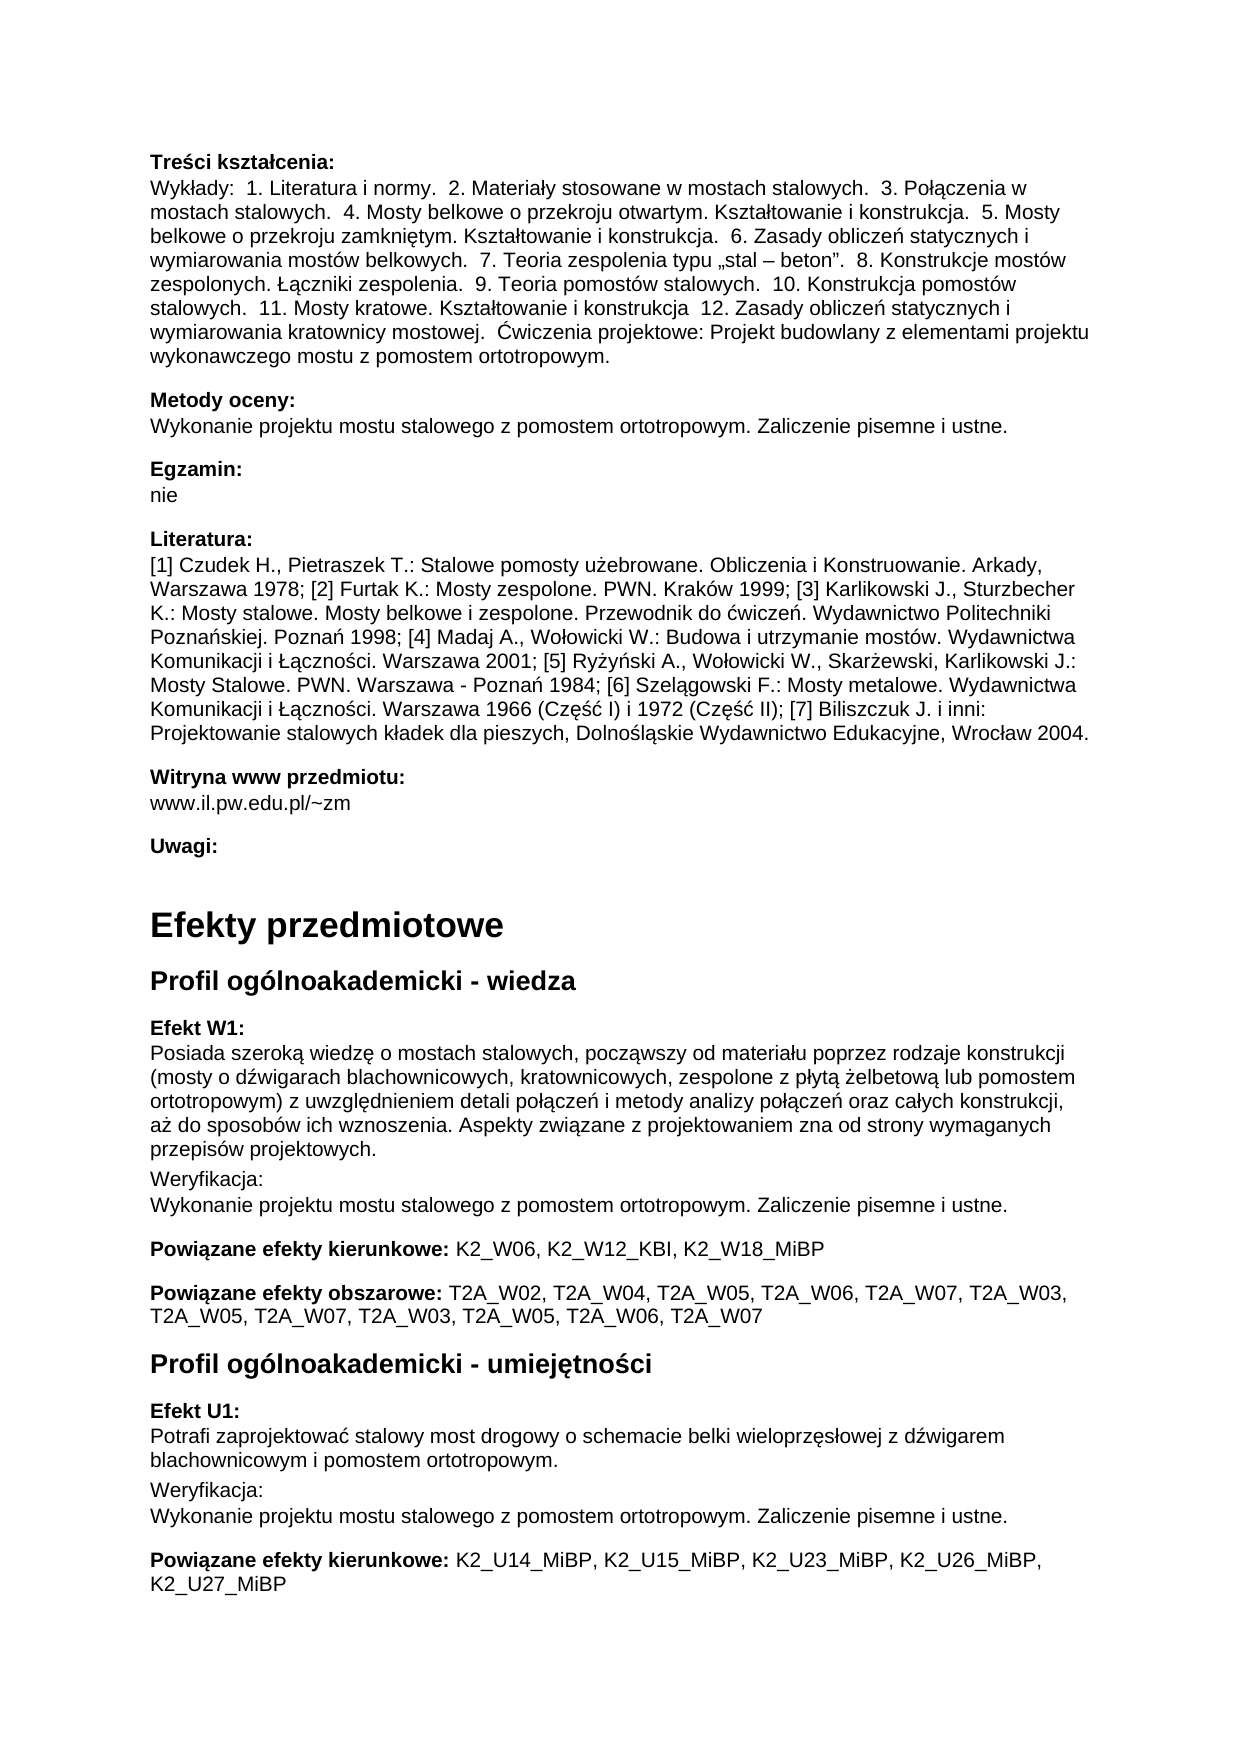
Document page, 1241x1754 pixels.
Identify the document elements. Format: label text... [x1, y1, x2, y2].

subtitle Efekty przedmiotowe [150, 904, 1090, 945]
text Wykonanie projektu mostu stalowego z pomostem ortotropowym. Zaliczenie pisemne i ustne. [150, 1504, 1090, 1528]
text Egzamin: [150, 457, 1090, 481]
text www.il.pw.edu.pl/~zm [150, 791, 1090, 814]
subtitle Profil ogólnoakademicki - umiejętności [150, 1348, 1090, 1379]
text Powiązane efekty kierunkowe: K2_W06, K2_W12_KBI, K2_W18_MiBP [150, 1237, 1090, 1261]
text Potrafi zaprojektować stalowy most drogowy o schemacie belki wieloprzęsłowej z dźwigarem blachownicowym i pomostem ortotropowym. [150, 1424, 1090, 1472]
text Uwagi: [150, 834, 1090, 858]
text Powiązane efekty obszarowe: T2A_W02, T2A_W04, T2A_W05, T2A_W06, T2A_W07, T2A_W03, T2A_W05, T2A_W07, T2A_W03, T2A_W05, T2A_W06, T2A_W07 [150, 1280, 1090, 1328]
text Wykłady: 1. Literatura i normy. 2. Materiały stosowane w mostach stalowych. 3. Połączenia w mostach stalowych. 4. Mosty belkowe o przekroju otwartym. Kształtowanie i konstrukcja. 5. Mosty belkowe o przekroju zamkniętym. Kształtowanie i konstrukcja. 6. Zasady obliczeń statycznych i wymiarowania mostów belkowych. 7. Teoria zespolenia typu „stal – beton”. 8. Konstrukcje mostów zespolonych. Łączniki zespolenia. 9. Teoria pomostów stalowych. 10. Konstrukcja pomostów stalowych. 11. Mosty kratowe. Kształtowanie i konstrukcja 12. Zasady obliczeń statycznych i wymiarowania kratownicy mostowej. Ćwiczenia projektowe: Projekt budowlany z elementami projektu wykonawczego mostu z pomostem ortotropowym. [150, 176, 1090, 368]
subtitle Profil ogólnoakademicki - wiedza [150, 965, 1090, 996]
text Treści kształcenia: [150, 150, 1090, 174]
text Literatura: [150, 527, 1090, 551]
text Wykonanie projektu mostu stalowego z pomostem ortotropowym. Zaliczenie pisemne i ustne. [150, 413, 1090, 437]
text Efekt U1: [150, 1399, 1090, 1423]
text Witryna www przedmiotu: [150, 764, 1090, 788]
text [1] Czudek H., Pietraszek T.: Stalowe pomosty użebrowane. Obliczenia i Konstruowanie. Arkady, Warszawa 1978; [2] Furtak K.: Mosty zespolone. PWN. Kraków 1999; [3] Karlikowski J., Sturzbecher K.: Mosty stalowe. Mosty belkowe i zespolone. Przewodnik do ćwiczeń. Wydawnictwo Politechniki Poznańskiej. Poznań 1998; [4] Madaj A., Wołowicki W.: Budowa i utrzymanie mostów. Wydawnictwa Komunikacji i Łączności. Warszawa 2001; [5] Ryżyński A., Wołowicki W., Skarżewski, Karlikowski J.: Mosty Stalowe. PWN. Warszawa - Poznań 1984; [6] Szelągowski F.: Mosty metalowe. Wydawnictwa Komunikacji i Łączności. Warszawa 1966 (Część I) i 1972 (Część II); [7] Biliszczuk J. i inni: Projektowanie stalowych kładek dla pieszych, Dolnośląskie Wydawnictwo Edukacyjne, Wrocław 2004. [150, 553, 1090, 745]
text Weryfikacja: [150, 1478, 1090, 1502]
text Wykonanie projektu mostu stalowego z pomostem ortotropowym. Zaliczenie pisemne i ustne. [150, 1193, 1090, 1217]
text nie [150, 483, 1090, 507]
text Weryfikacja: [150, 1167, 1090, 1191]
text Posiada szeroką wiedzę o mostach stalowych, począwszy od materiału poprzez rodzaje konstrukcji (mosty o dźwigarach blachownicowych, kratownicowych, zespolone z płytą żelbetową lub pomostem ortotropowym) z uwzględnieniem detali połączeń i metody analizy połączeń oraz całych konstrukcji, aż do sposobów ich wznoszenia. Aspekty związane z projektowaniem zna od strony wymaganych przepisów projektowych. [150, 1041, 1090, 1161]
text Metody oceny: [150, 387, 1090, 411]
text Powiązane efekty kierunkowe: K2_U14_MiBP, K2_U15_MiBP, K2_U23_MiBP, K2_U26_MiBP, K2_U27_MiBP [150, 1548, 1090, 1596]
text Efekt W1: [150, 1016, 1090, 1040]
